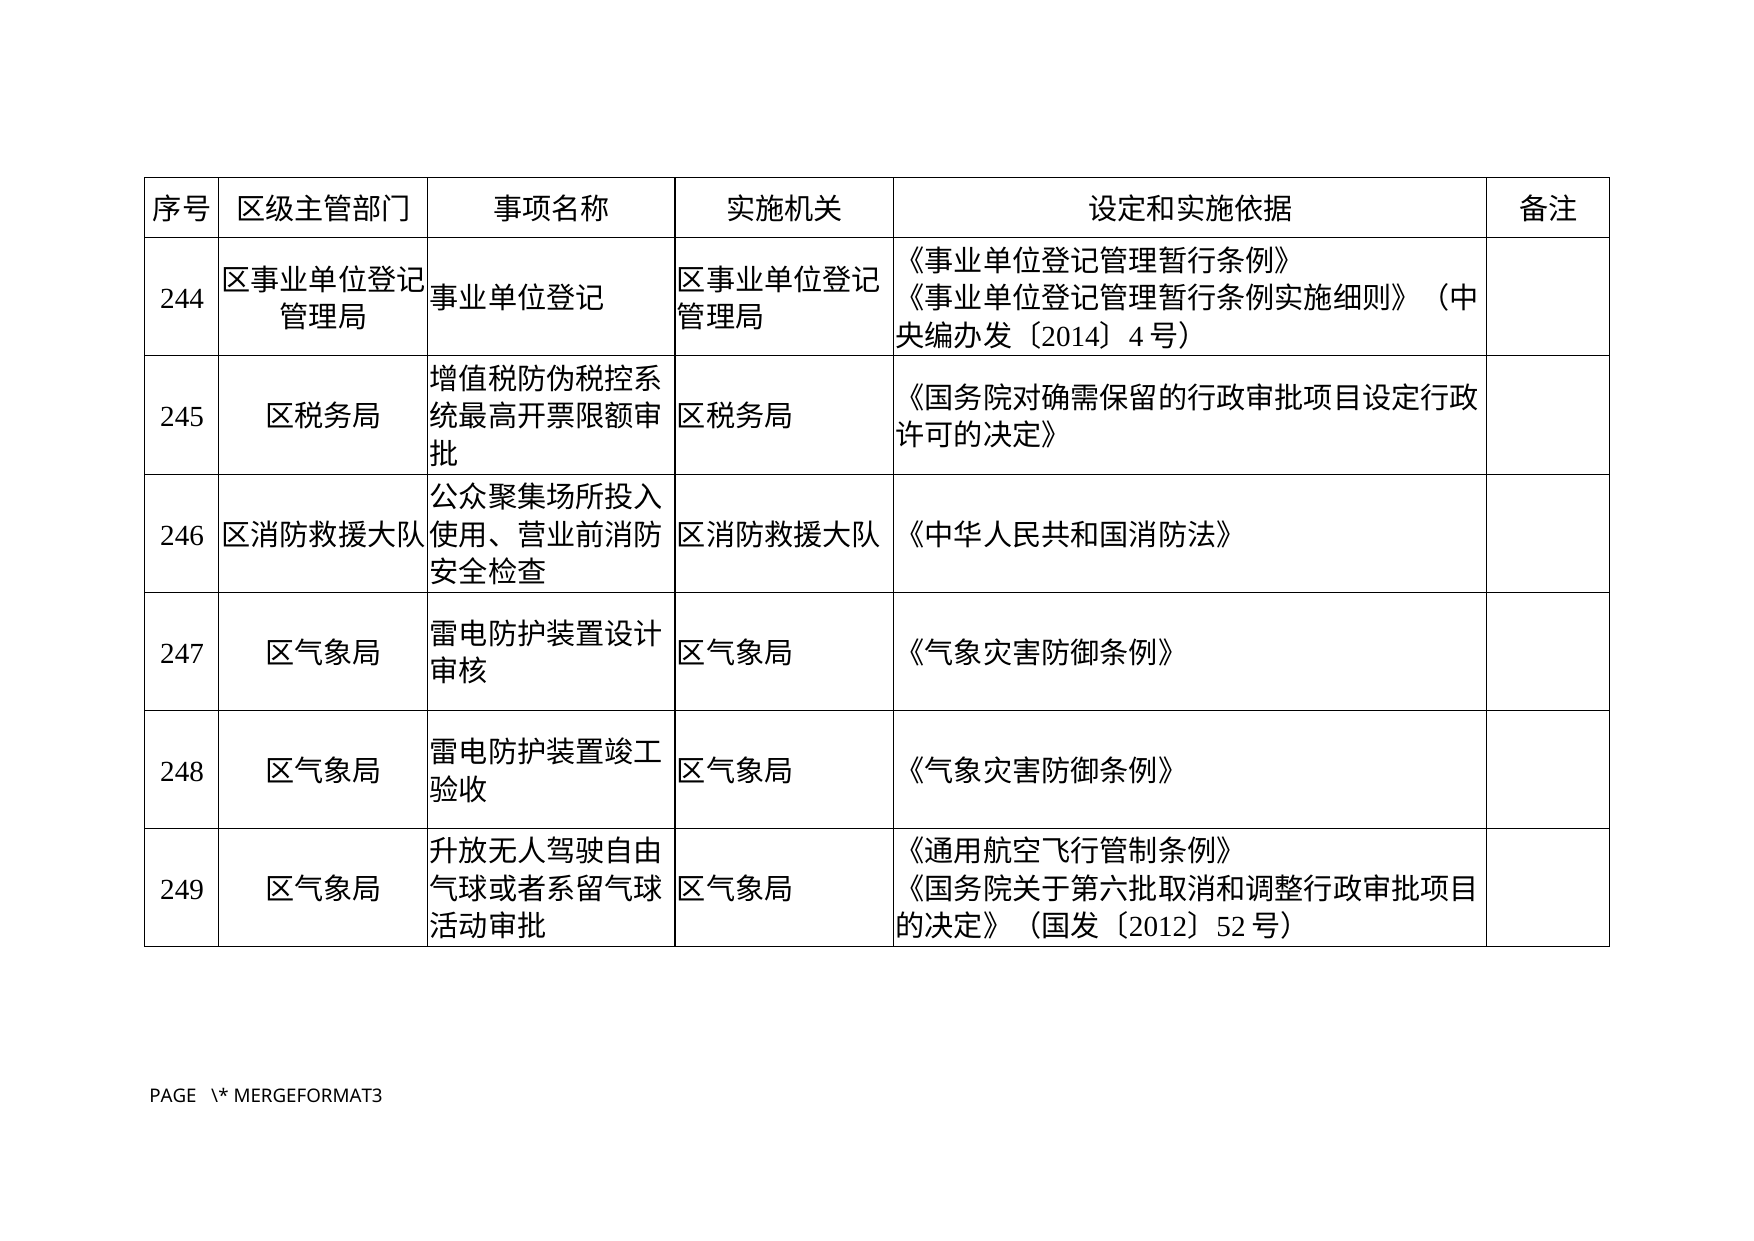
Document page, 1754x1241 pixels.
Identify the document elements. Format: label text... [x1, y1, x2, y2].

table_cell 雷电防护装置设计审核 [428, 593, 674, 710]
table_cell 增值税防伪税控系统最高开票限额审批 [428, 356, 674, 473]
table_cell [1487, 475, 1609, 592]
table_cell 《气象灾害防御条例》 [894, 593, 1486, 710]
table_header 区级主管部门 [219, 178, 427, 237]
table_cell 区气象局 [219, 711, 427, 828]
table_cell 公众聚集场所投入使用、营业前消防安全检查 [428, 475, 674, 592]
table_cell 区消防救援大队 [676, 475, 893, 592]
table_cell 246 [145, 475, 218, 592]
table_cell 《中华人民共和国消防法》 [894, 475, 1486, 592]
table_header 实施机关 [676, 178, 893, 237]
table_cell 249 [145, 829, 218, 946]
table_cell 区税务局 [219, 356, 427, 473]
table_cell [1487, 829, 1609, 946]
table_cell 《事业单位登记管理暂行条例》 《事业单位登记管理暂行条例实施细则》（中央编办发〔2014〕4号） [894, 238, 1486, 355]
table_header 事项名称 [428, 178, 674, 237]
table_cell 事业单位登记 [428, 238, 674, 355]
table_cell 244 [145, 238, 218, 355]
table_cell 区气象局 [676, 593, 893, 710]
table_cell 升放无人驾驶自由气球或者系留气球活动审批 [428, 829, 674, 946]
table_cell 区气象局 [219, 829, 427, 946]
table_cell 248 [145, 711, 218, 828]
table_cell [1487, 711, 1609, 828]
table_cell 区事业单位登记管理局 [676, 238, 893, 355]
table_cell 245 [145, 356, 218, 473]
table_cell [1487, 593, 1609, 710]
table_cell 《气象灾害防御条例》 [894, 711, 1486, 828]
table_cell 区气象局 [676, 711, 893, 828]
table_cell 《国务院对确需保留的行政审批项目设定行政许可的决定》 [894, 356, 1486, 473]
table_cell 《通用航空飞行管制条例》 《国务院关于第六批取消和调整行政审批项目的决定》（国发〔2012〕52号） [894, 829, 1486, 946]
table_cell 区消防救援大队 [219, 475, 427, 592]
table_header 序号 [145, 178, 218, 237]
table_cell [1487, 356, 1609, 473]
table_header 设定和实施依据 [894, 178, 1486, 237]
table_cell 雷电防护装置竣工验收 [428, 711, 674, 828]
table_cell 247 [145, 593, 218, 710]
table_cell 区税务局 [676, 356, 893, 473]
table_cell 区气象局 [676, 829, 893, 946]
table_cell 区事业单位登记管理局 [219, 238, 427, 355]
table_cell 区气象局 [219, 593, 427, 710]
table_cell [1487, 238, 1609, 355]
table_header 备注 [1487, 178, 1609, 237]
